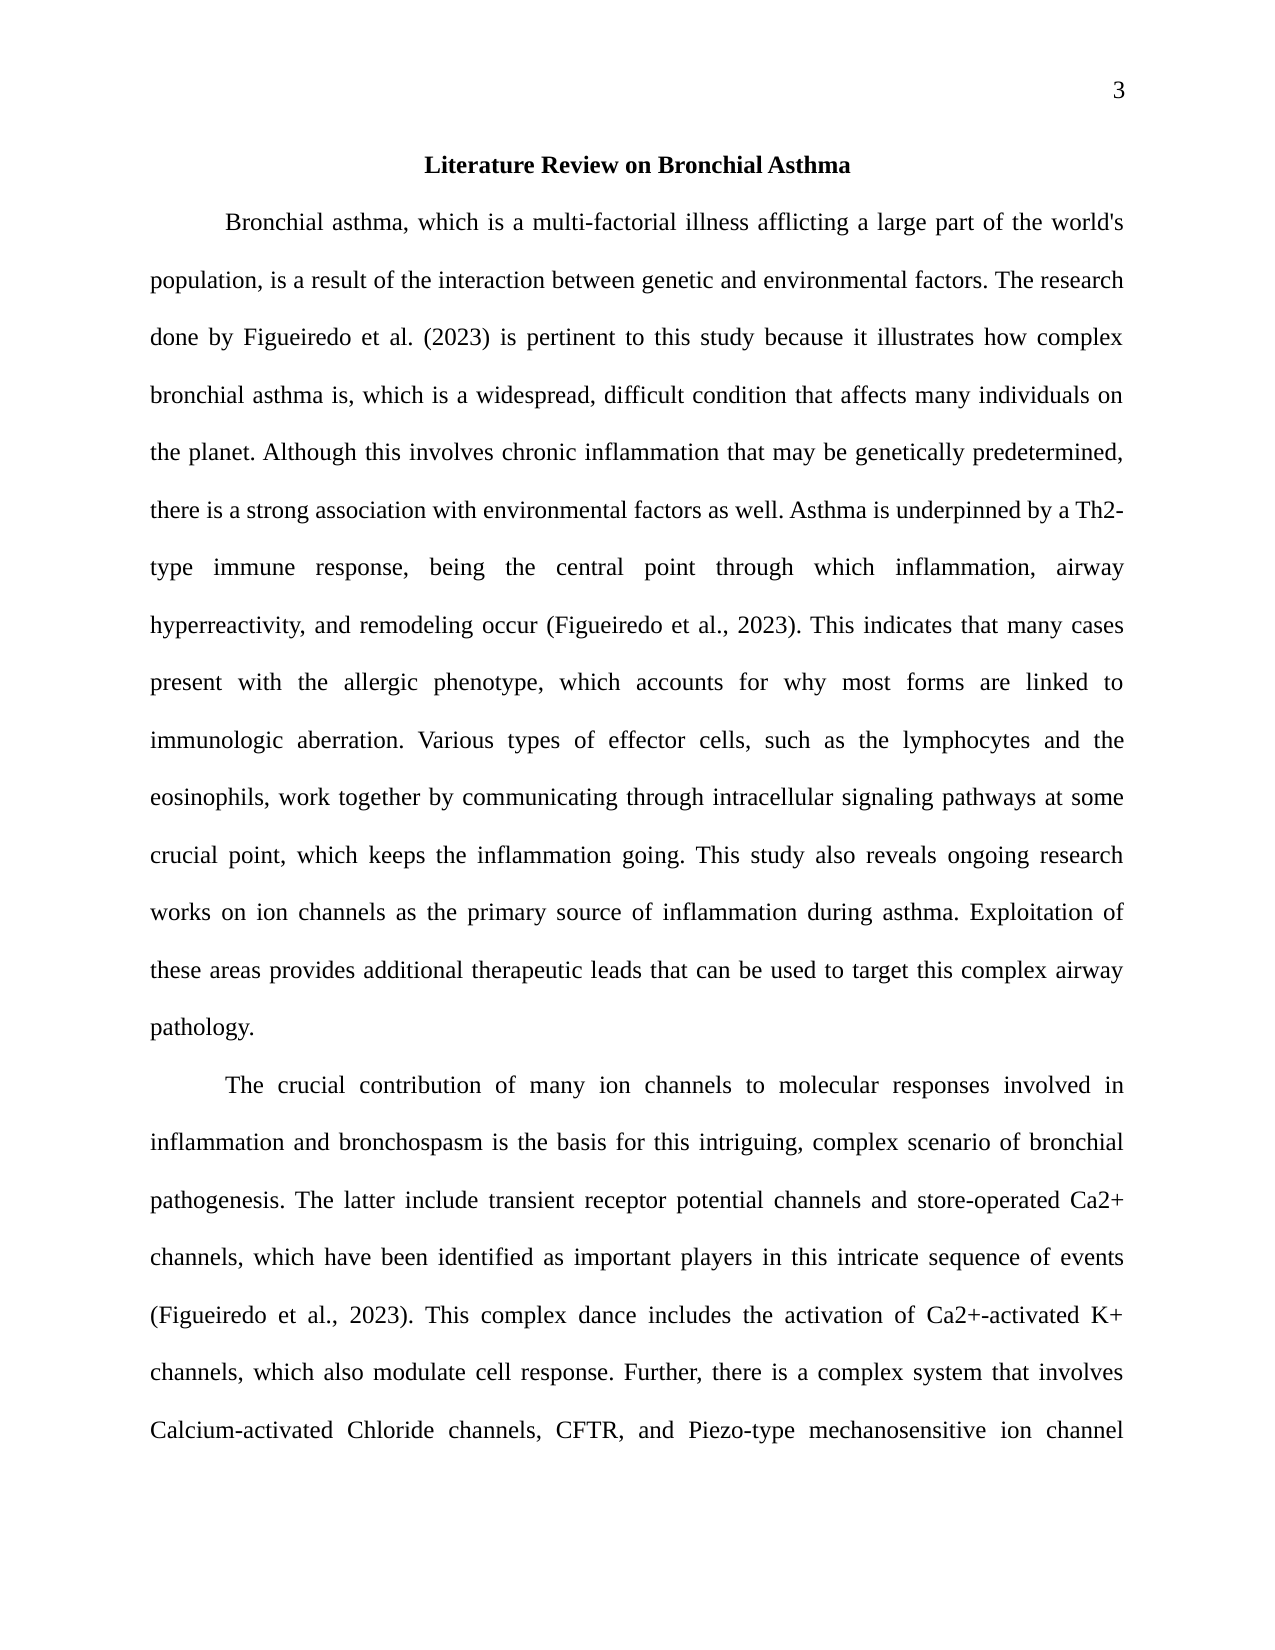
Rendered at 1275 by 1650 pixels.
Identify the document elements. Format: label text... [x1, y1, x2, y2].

text Literature Review on Bronchial Asthma [150, 150, 1125, 179]
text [150, 1070, 1125, 1444]
text Bronchial asthma, which is a multi-factorial illness afflicting a large part of the world's population, is a result of the interaction between genetic and environmental factors. The research done by Figueiredo et al. (2023) is pertinent to this study because it illustrates how complex bronchial asthma is, which is a widespread, difficult condition that affects many individuals on the planet. Although this involves chronic inflammation that may be genetically predetermined, there is a strong association with environmental factors as well. Asthma is underpinned by a Th2-type immune response, being the central point through which inflammation, airway hyperreactivity, and remodeling occur (Figueiredo et al., 2023). This indicates that many cases present with the allergic phenotype, which accounts for why most forms are linked to immunologic aberration. Various types of effector cells, such as the lymphocytes and the eosinophils, work together by communicating through intracellular signaling pathways at some crucial point, which keeps the inflammation going. This study also reveals ongoing research works on ion channels as the primary source of inflammation during asthma. Exploitation of these areas provides additional therapeutic leads that can be used to target this complex airway pathology. [150, 207, 1125, 1041]
